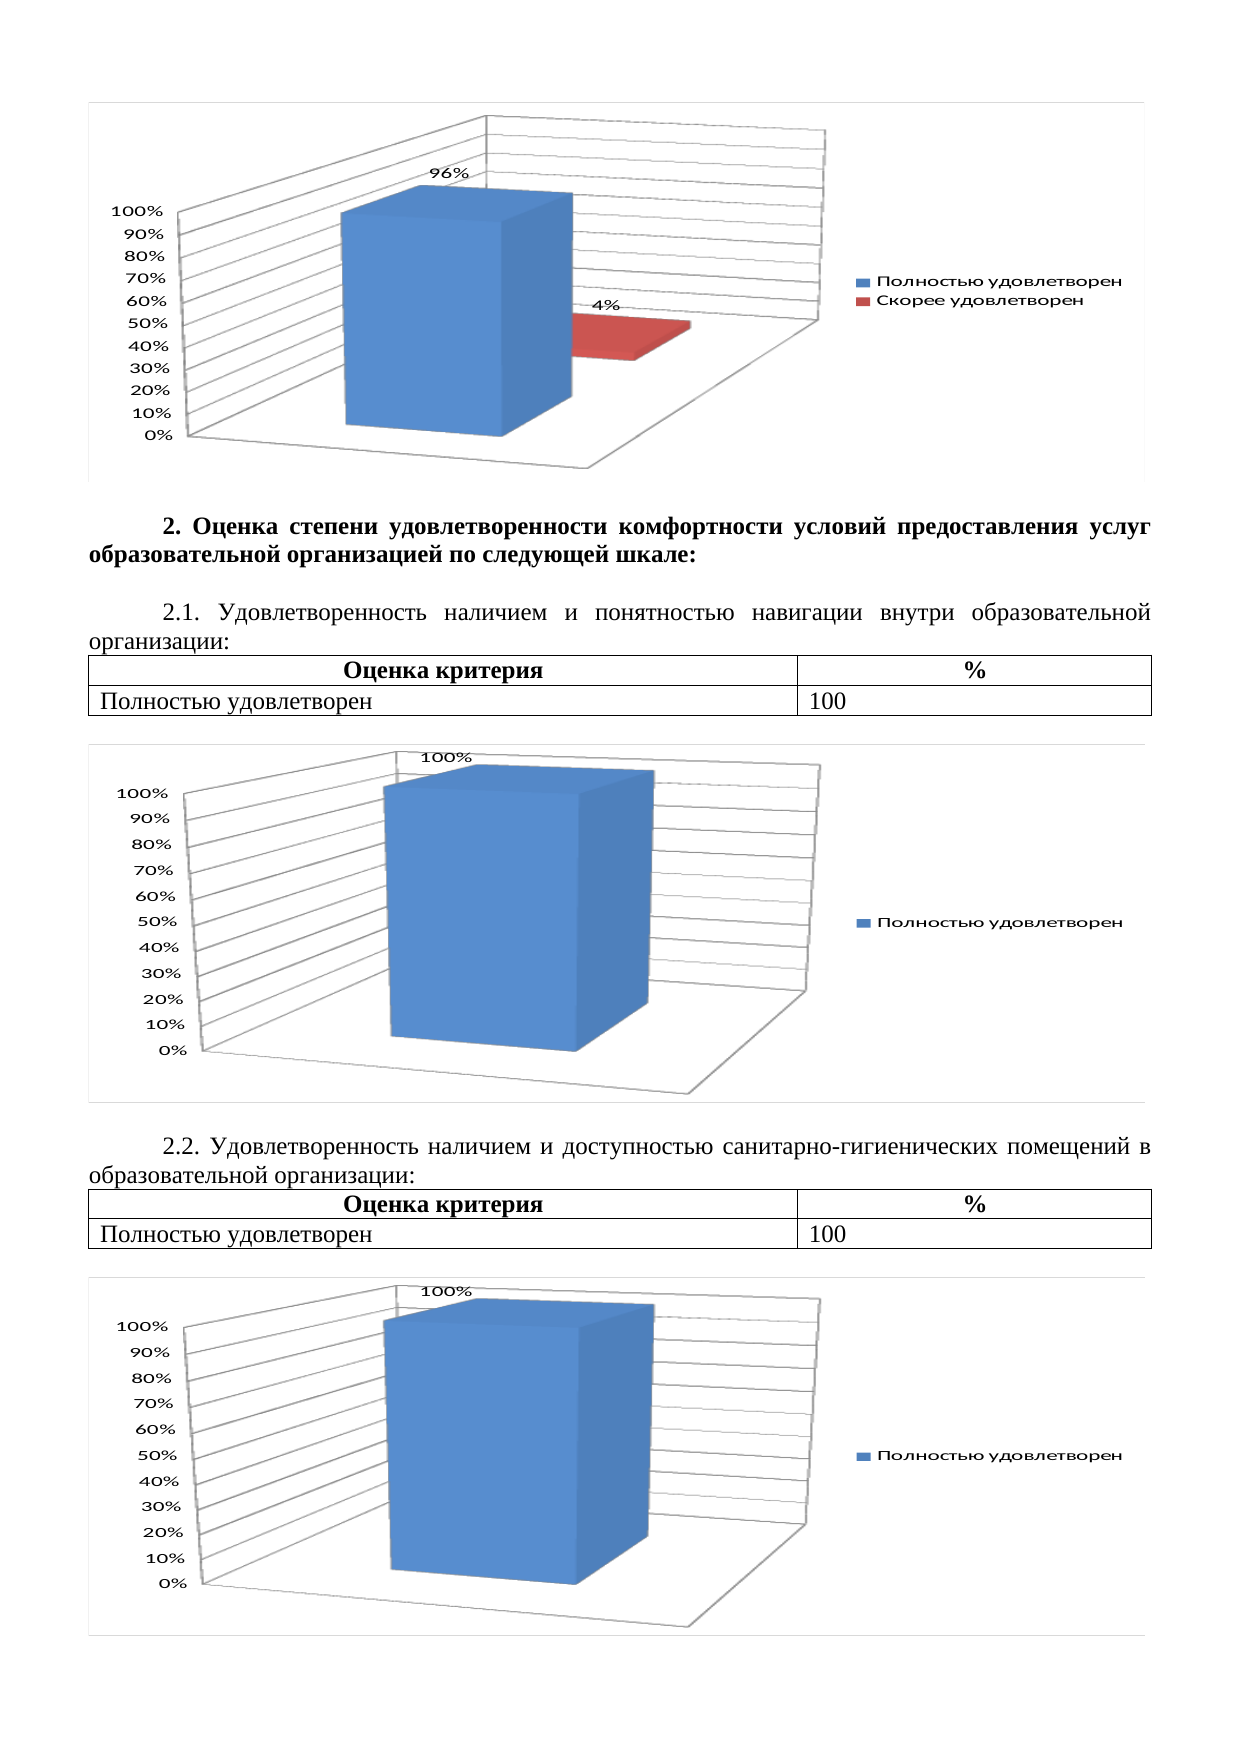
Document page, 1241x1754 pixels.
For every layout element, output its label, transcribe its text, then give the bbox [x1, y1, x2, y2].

table_header % [798, 656, 1151, 685]
table_cell Полностью удовлетворен [89, 1219, 797, 1248]
text 2.2. Удовлетворенность наличием и доступностью санитарно-гигиенических помещений в образовательной организации: [89, 1131, 1152, 1188]
table_header Оценка критерия [89, 1190, 797, 1218]
table_cell 100 [798, 1219, 1151, 1248]
table_header % [798, 1190, 1151, 1218]
table_cell 100 [798, 686, 1151, 714]
text 2.1. Удовлетворенность наличием и понятностью навигации внутри образовательной организации: [89, 597, 1152, 654]
table_cell Полностью удовлетворен [89, 686, 797, 714]
table_header Оценка критерия [89, 656, 797, 685]
text 2. Оценка степени удовлетворенности комфортности условий предоставления услуг образовательной организацией по следующей шкале: [89, 511, 1152, 568]
